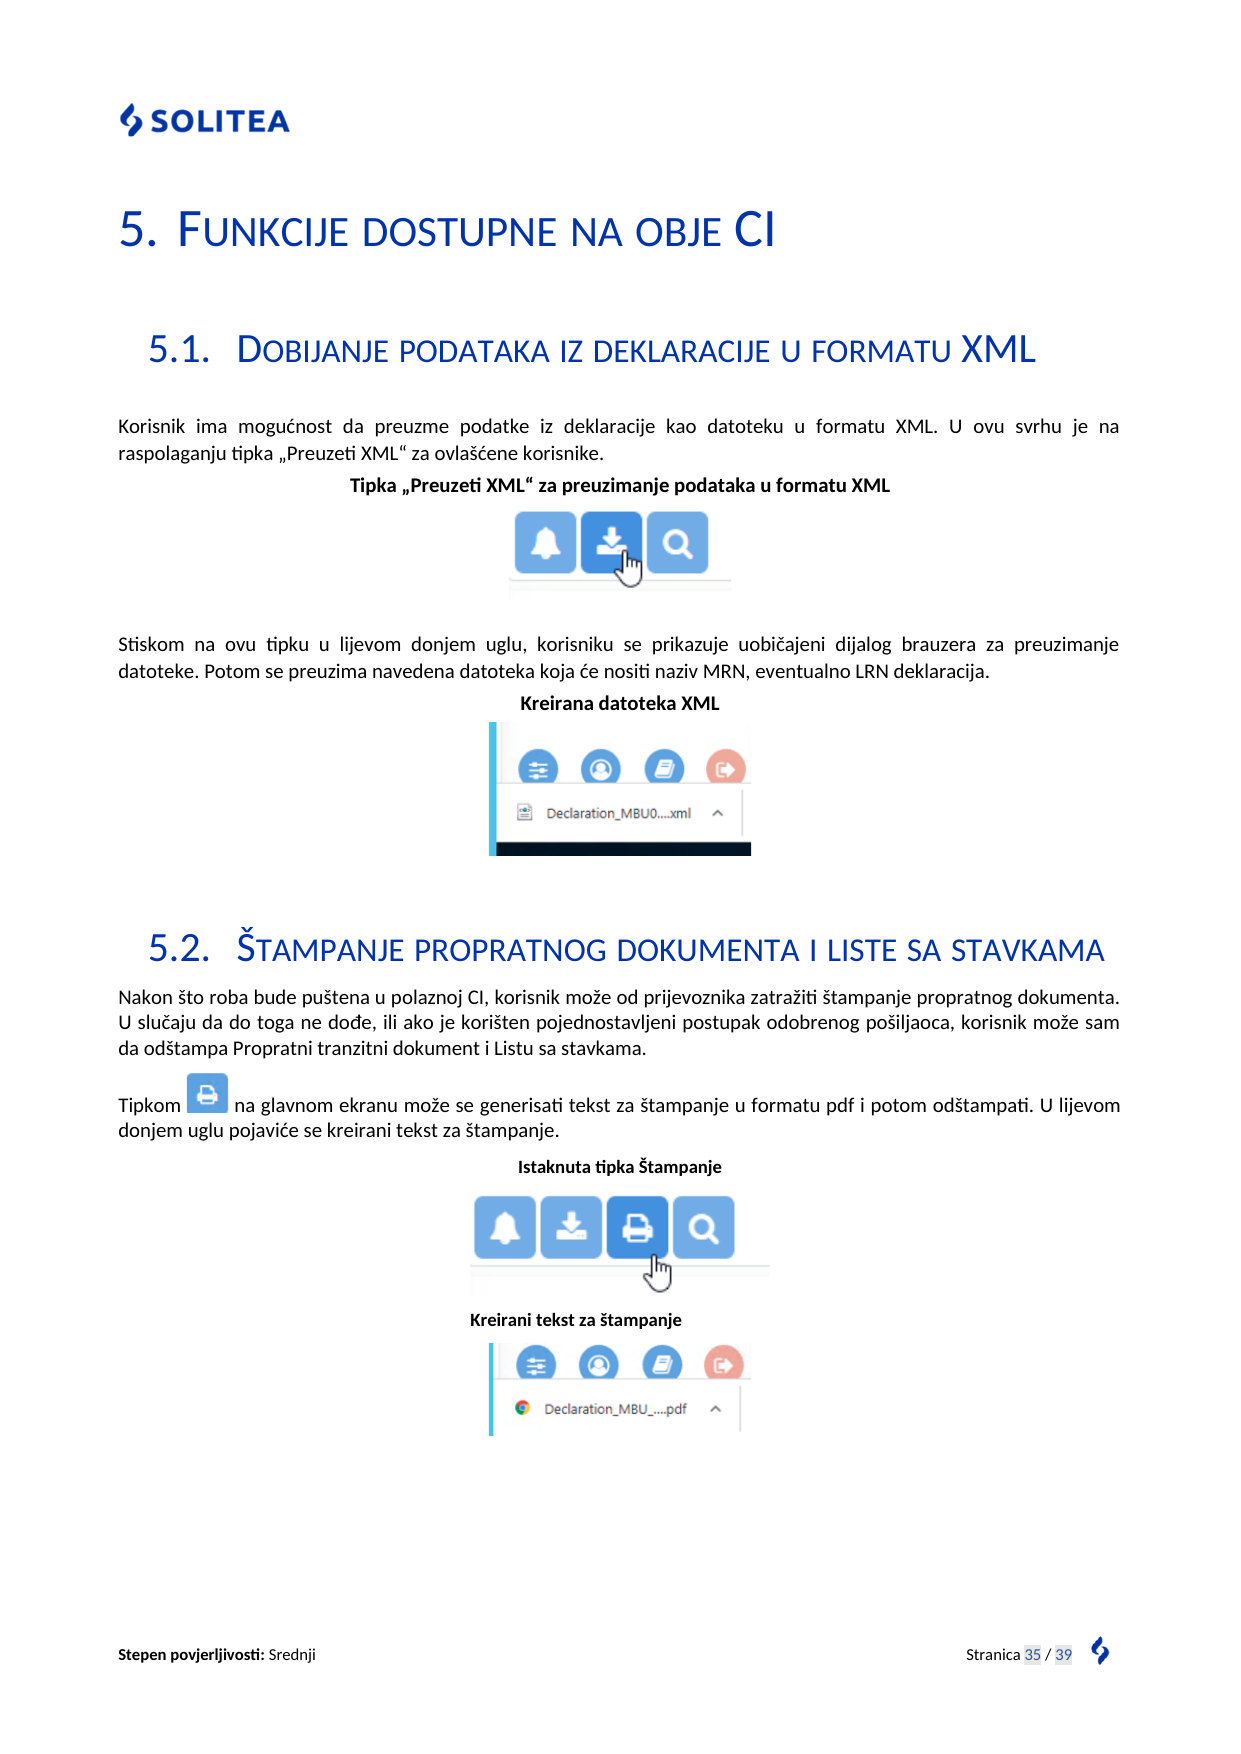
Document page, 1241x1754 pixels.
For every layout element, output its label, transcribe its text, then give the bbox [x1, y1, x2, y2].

picture [509, 504, 732, 599]
picture [488, 1343, 752, 1436]
text Korisnik ima mogućnost da preuzme podatke iz deklaracije kao datoteku u formatu XML. U ovu svrhu je na raspolaganju tipka „Preuzeti XML“ za ovlašćene korisnike. [118, 413, 1122, 466]
picture [470, 1191, 770, 1296]
text Štampanje propratnog dokumenta i liste sa stavkama [148, 921, 1122, 972]
text Istaknuta tipka Štampanje [118, 1156, 1122, 1178]
text Tipka „Preuzeti XML“ za preuzimanje podataka u formatu XML [118, 473, 1122, 498]
picture [488, 722, 752, 856]
text Stiskom na ovu tipku u lijevom donjem uglu, korisniku se prikazuje uobičajeni dijalog brauzera za preuzimanje datoteke. Potom se preuzima navedena datoteka koja će nositi naziv MRN, eventualno LRN deklaracija. [118, 631, 1122, 683]
text Funkcije dostupne na obje CI [118, 193, 1122, 260]
text Dobijanje podataka iz deklaracije u formatu XML [148, 322, 1122, 373]
text Tipkom na glavnom ekranu može se generisati tekst za štampanje u formatu pdf i potom odštampati. U lijevom donjem uglu pojaviće se kreirani tekst za štampanje. [118, 1073, 1122, 1143]
picture [186, 1072, 229, 1113]
text Kreirana datoteka XML [118, 690, 1122, 716]
picture [1089, 1634, 1111, 1665]
text Nakon što roba bude puštena u polaznoj CI, korisnik može od prijevoznika zatražiti štampanje propratnog dokumenta. U slučaju da do toga ne dođe, ili ako je korišten pojednostavljeni postupak odobrenog pošiljaoca, korisnik može sam da odštampa Propratni tranzitni dokument i Listu sa stavkama. [118, 984, 1122, 1060]
text Kreirani tekst za štampanje [118, 1308, 1122, 1331]
